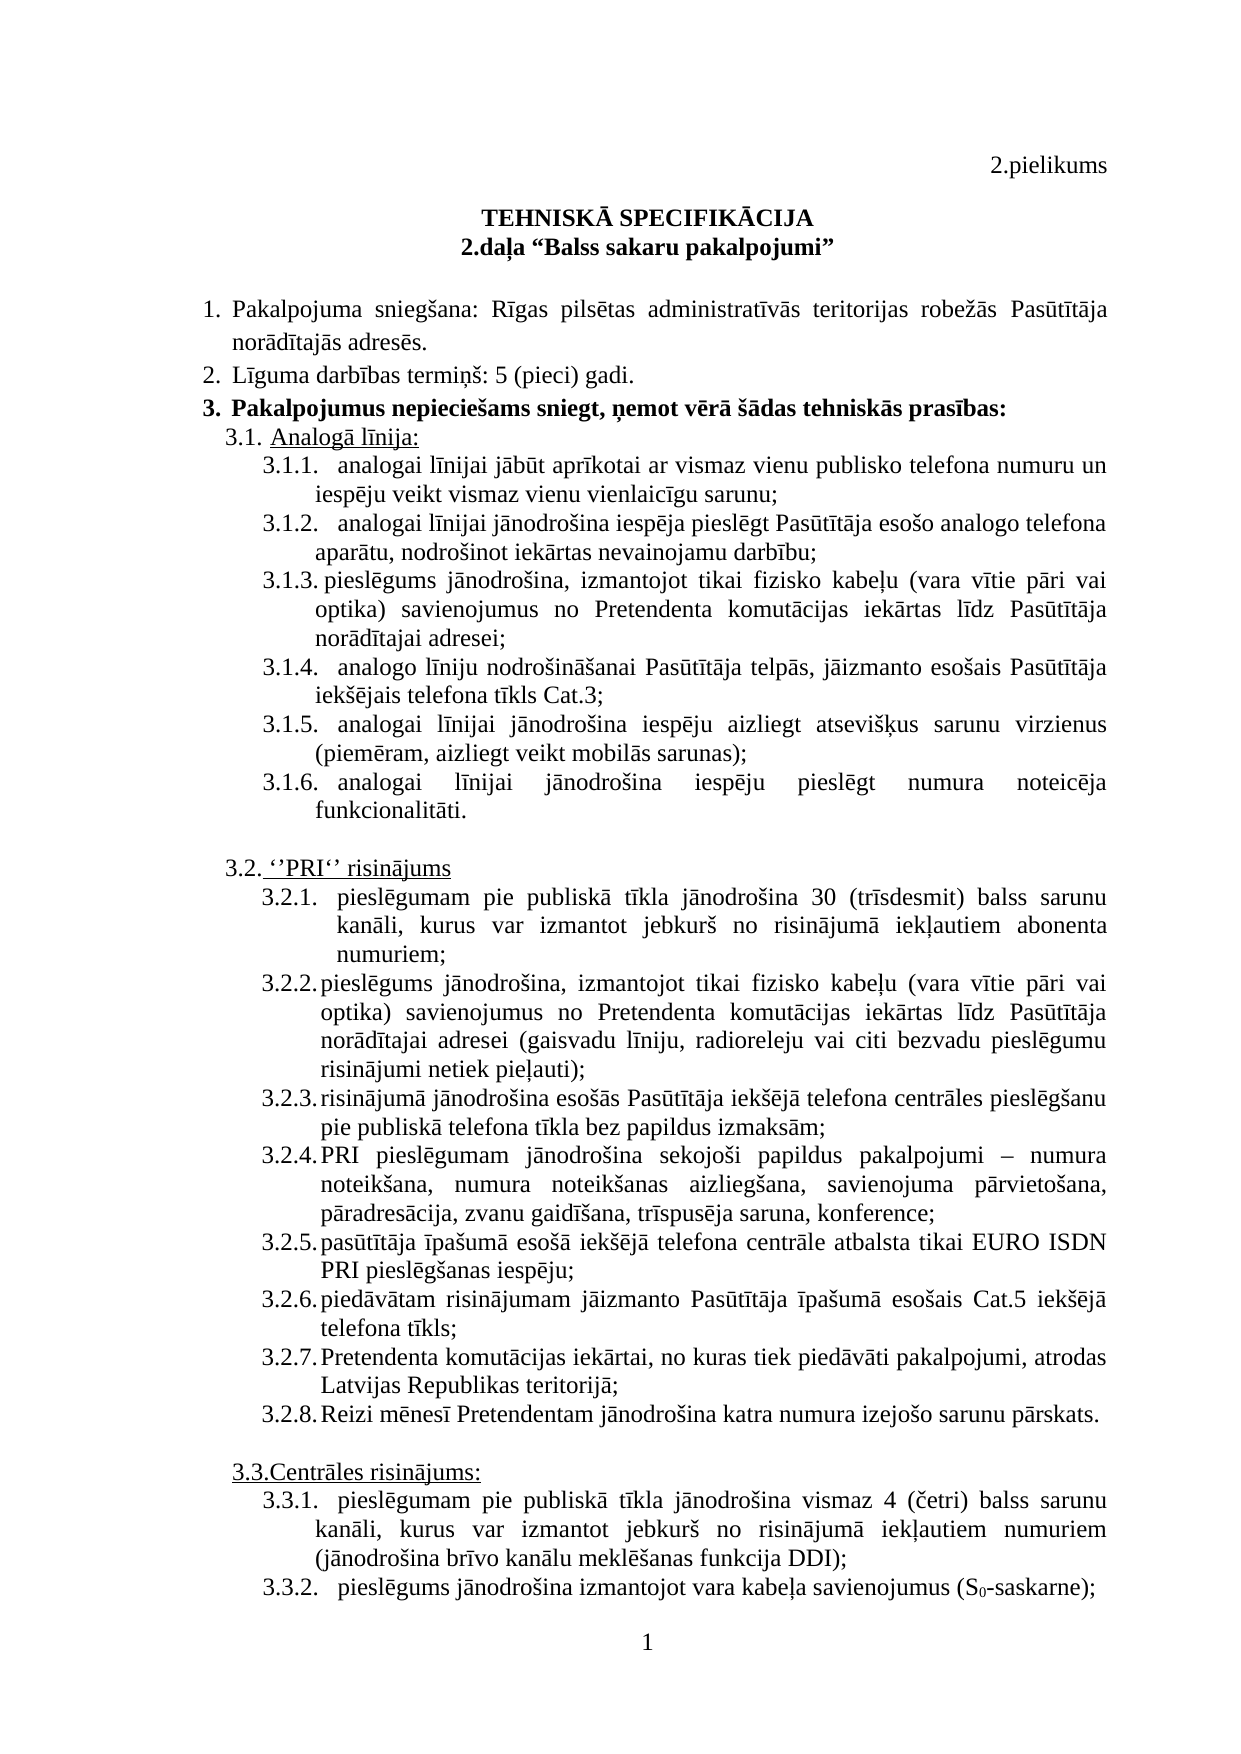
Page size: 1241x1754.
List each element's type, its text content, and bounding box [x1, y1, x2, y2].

list Reizi mēnesī Pretendentam jānodrošina katra numura izejošo sarunu pārskats. [261, 1399, 1107, 1428]
list Līguma darbības termiņš: 5 (pieci) gadi. [202, 360, 1107, 389]
list piedāvātam risinājumam jāizmanto Pasūtītāja īpašumā esošais Cat.5 iekšējā telefona tīkls; [261, 1284, 1107, 1342]
list pieslēgumam pie publiskā tīkla jānodrošina vismaz 4 (četri) balss sarunu kanāli, kurus var izmantot jebkurš no risinājumā iekļautiem numuriem (jānodrošina brīvo kanālu meklēšanas funkcija DDI); [262, 1485, 1107, 1572]
list analogai līnijai jābūt aprīkotai ar vismaz vienu publisko telefona numuru un iespēju veikt vismaz vienu vienlaicīgu sarunu; [262, 450, 1107, 508]
list pieslēgums jānodrošina, izmantojot tikai fizisko kabeļu (vara vītie pāri vai optika) savienojumus no Pretendenta komutācijas iekārtas līdz Pasūtītāja norādītajai adresei (gaisvadu līniju, radioreleju vai citi bezvadu pieslēgumu risinājumi netiek pieļauti); [261, 968, 1107, 1083]
list pasūtītāja īpašumā esošā iekšējā telefona centrāle atbalsta tikai EURO ISDN PRI pieslēgšanas iespēju; [261, 1227, 1107, 1284]
list analogo līniju nodrošināšanai Pasūtītāja telpās, jāizmanto esošais Pasūtītāja iekšējais telefona tīkls Cat.3; [262, 652, 1107, 709]
text 3.2. ‘’PRI‘’ risinājums [225, 853, 1107, 882]
text 2.pielikums [187, 150, 1107, 179]
text 2.daļa “Balss sakaru pakalpojumi” [187, 232, 1107, 260]
list Pakalpojumus nepieciešams sniegt, ņemot vērā šādas tehniskās prasības: [202, 393, 1107, 422]
text TEHNISKĀ SPECIFIKĀCIJA [187, 203, 1107, 232]
list pieslēgums jānodrošina izmantojot vara kabeļa savienojumus (S0-saskarne); [262, 1572, 1107, 1600]
list Pretendenta komutācijas iekārtai, no kuras tiek piedāvāti pakalpojumi, atrodas Latvijas Republikas teritorijā; [261, 1342, 1107, 1399]
list 3.3.Centrāles risinājums: [232, 1457, 1107, 1485]
list Analogā līnija: [225, 422, 1107, 450]
list pieslēgumam pie publiskā tīkla jānodrošina 30 (trīsdesmit) balss sarunu kanāli, kurus var izmantot jebkurš no risinājumā iekļautiem abonenta numuriem; [261, 882, 1107, 968]
list analogai līnijai jānodrošina iespēju pieslēgt numura noteicēja funkcionalitāti. [262, 767, 1107, 824]
list Pakalpojuma sniegšana: Rīgas pilsētas administratīvās teritorijas robežās Pasūtītāja norādītajās adresēs. [202, 294, 1107, 356]
list pieslēgums jānodrošina, izmantojot tikai fizisko kabeļu (vara vītie pāri vai optika) savienojumus no Pretendenta komutācijas iekārtas līdz Pasūtītāja norādītajai adresei; [262, 565, 1107, 652]
list analogai līnijai jānodrošina iespēju aizliegt atsevišķus sarunu virzienus (piemēram, aizliegt veikt mobilās sarunas); [262, 709, 1107, 767]
list analogai līnijai jānodrošina iespēja pieslēgt Pasūtītāja esošo analogo telefona aparātu, nodrošinot iekārtas nevainojamu darbību; [262, 508, 1107, 565]
list risinājumā jānodrošina esošās Pasūtītāja iekšējā telefona centrāles pieslēgšanu pie publiskā telefona tīkla bez papildus izmaksām; [261, 1083, 1107, 1140]
list PRI pieslēgumam jānodrošina sekojoši papildus pakalpojumi – numura noteikšana, numura noteikšanas aizliegšana, savienojuma pārvietošana, pāradresācija, zvanu gaidīšana, trīspusēja saruna, konference; [261, 1140, 1107, 1227]
